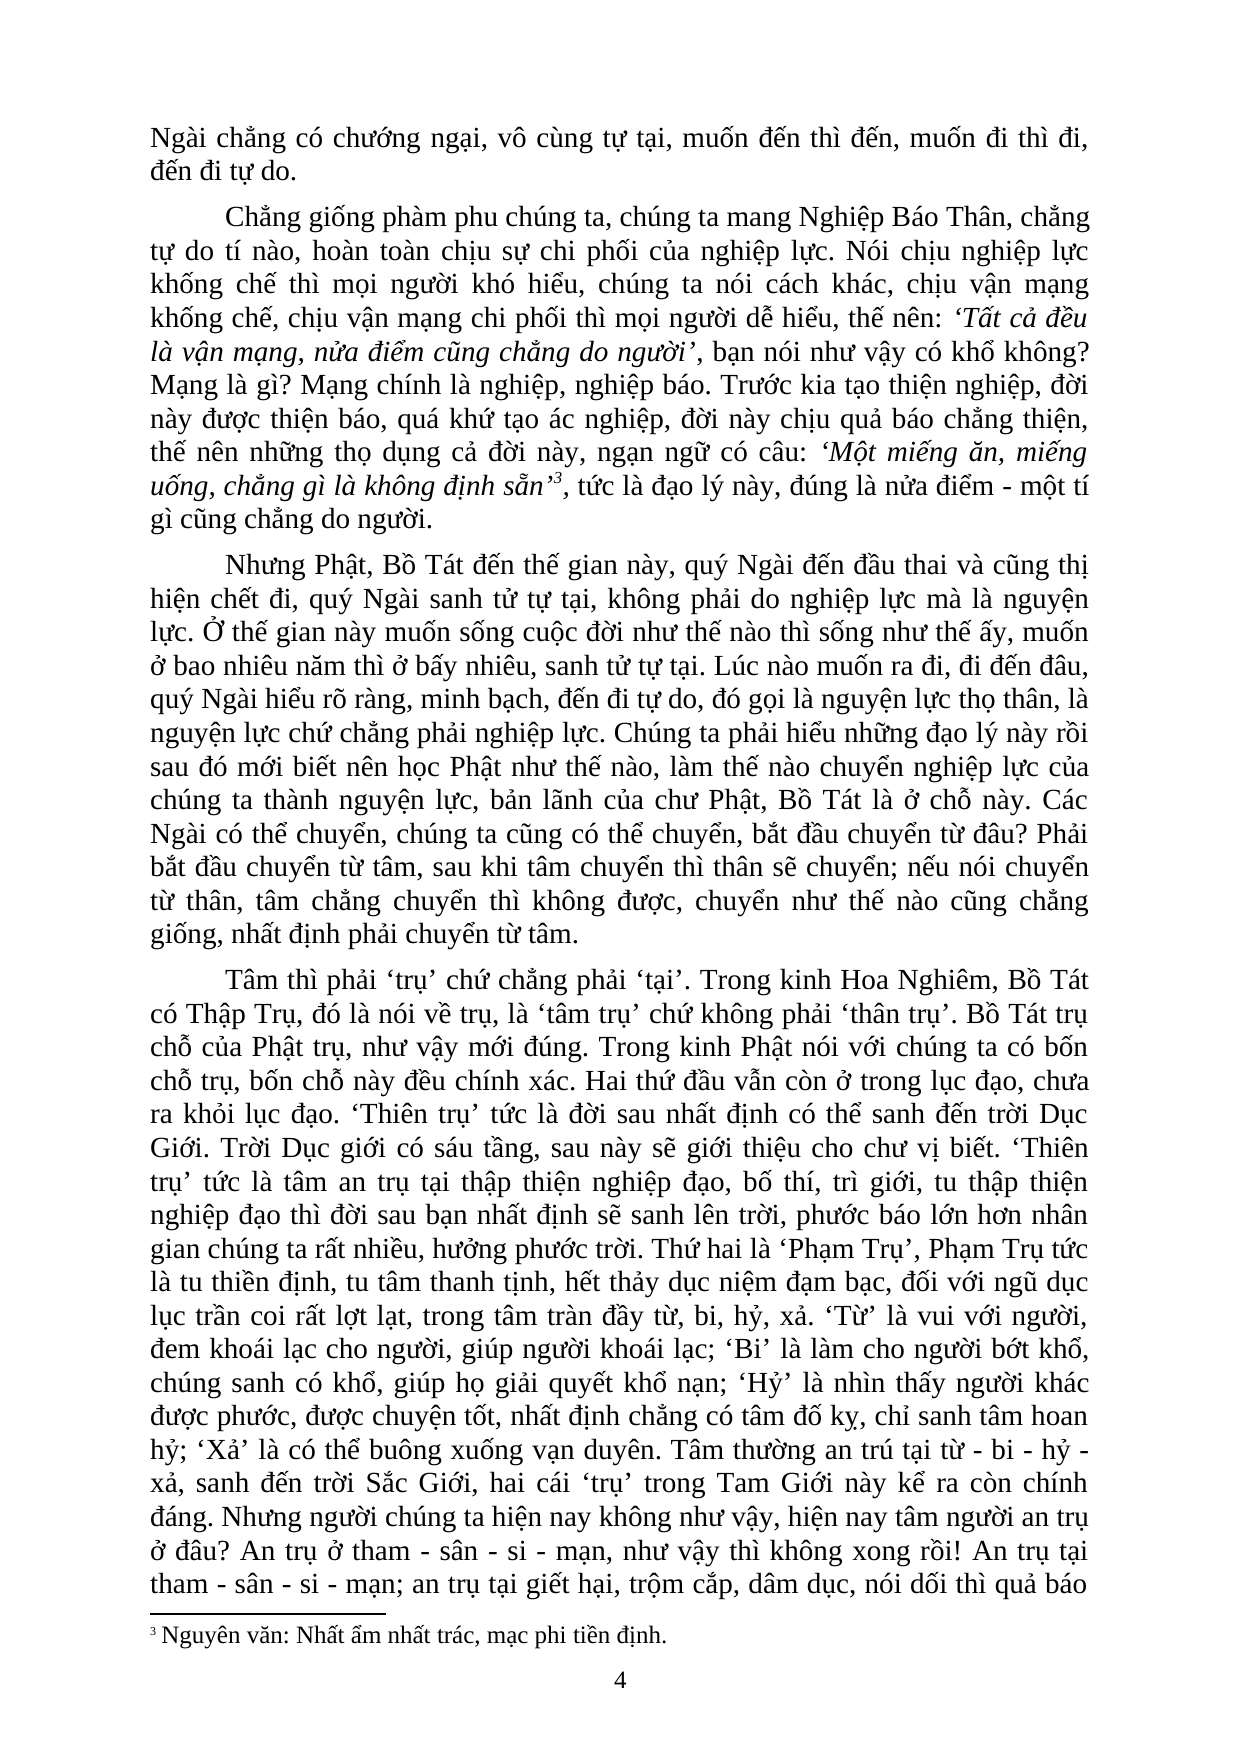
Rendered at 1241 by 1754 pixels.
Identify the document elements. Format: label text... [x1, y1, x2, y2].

text Chẳng giống phàm phu chúng ta, chúng ta mang Nghiệp Báo Thân, chẳng tự do tí nào, hoàn toàn chịu sự chi phối của nghiệp lực. Nói chịu nghiệp lực khống chế thì mọi người khó hiểu, chúng ta nói cách khác, chịu vận mạng khống chế, chịu vận mạng chi phối thì mọi người dễ hiểu, thế nên: ‘Tất cả đều là vận mạng, nửa điểm cũng chẳng do người’, bạn nói như vậy có khổ không? Mạng là gì? Mạng chính là nghiệp, nghiệp báo. Trước kia tạo thiện nghiệp, đời này được thiện báo, quá khứ tạo ác nghiệp, đời này chịu quả báo chẳng thiện, thế nên những thọ dụng cả đời này, ngạn ngữ có câu: ‘Một miếng ăn, miếng uống, chẳng gì là không định sẵn’, tức là đạo lý này, đúng là nửa điểm - một tí gì cũng chẳng do người. [150, 199, 1090, 535]
text Nhưng Phật, Bồ Tát đến thế gian này, quý Ngài đến đầu thai và cũng thị hiện chết đi, quý Ngài sanh tử tự tại, không phải do nghiệp lực mà là nguyện lực. Ở thế gian này muốn sống cuộc đời như thế nào thì sống như thế ấy, muốn ở bao nhiêu năm thì ở bấy nhiêu, sanh tử tự tại. Lúc nào muốn ra đi, đi đến đâu, quý Ngài hiểu rõ ràng, minh bạch, đến đi tự do, đó gọi là nguyện lực thọ thân, là nguyện lực chứ chẳng phải nghiệp lực. Chúng ta phải hiểu những đạo lý này rồi sau đó mới biết nên học Phật như thế nào, làm thế nào chuyển nghiệp lực của chúng ta thành nguyện lực, bản lãnh của chư Phật, Bồ Tát là ở chỗ này. Các Ngài có thể chuyển, chúng ta cũng có thể chuyển, bắt đầu chuyển từ đâu? Phải bắt đầu chuyển từ tâm, sau khi tâm chuyển thì thân sẽ chuyển; nếu nói chuyển từ thân, tâm chẳng chuyển thì không được, chuyển như thế nào cũng chẳng giống, nhất định phải chuyển từ tâm. [150, 547, 1090, 950]
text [150, 120, 1090, 187]
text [150, 962, 1090, 1600]
